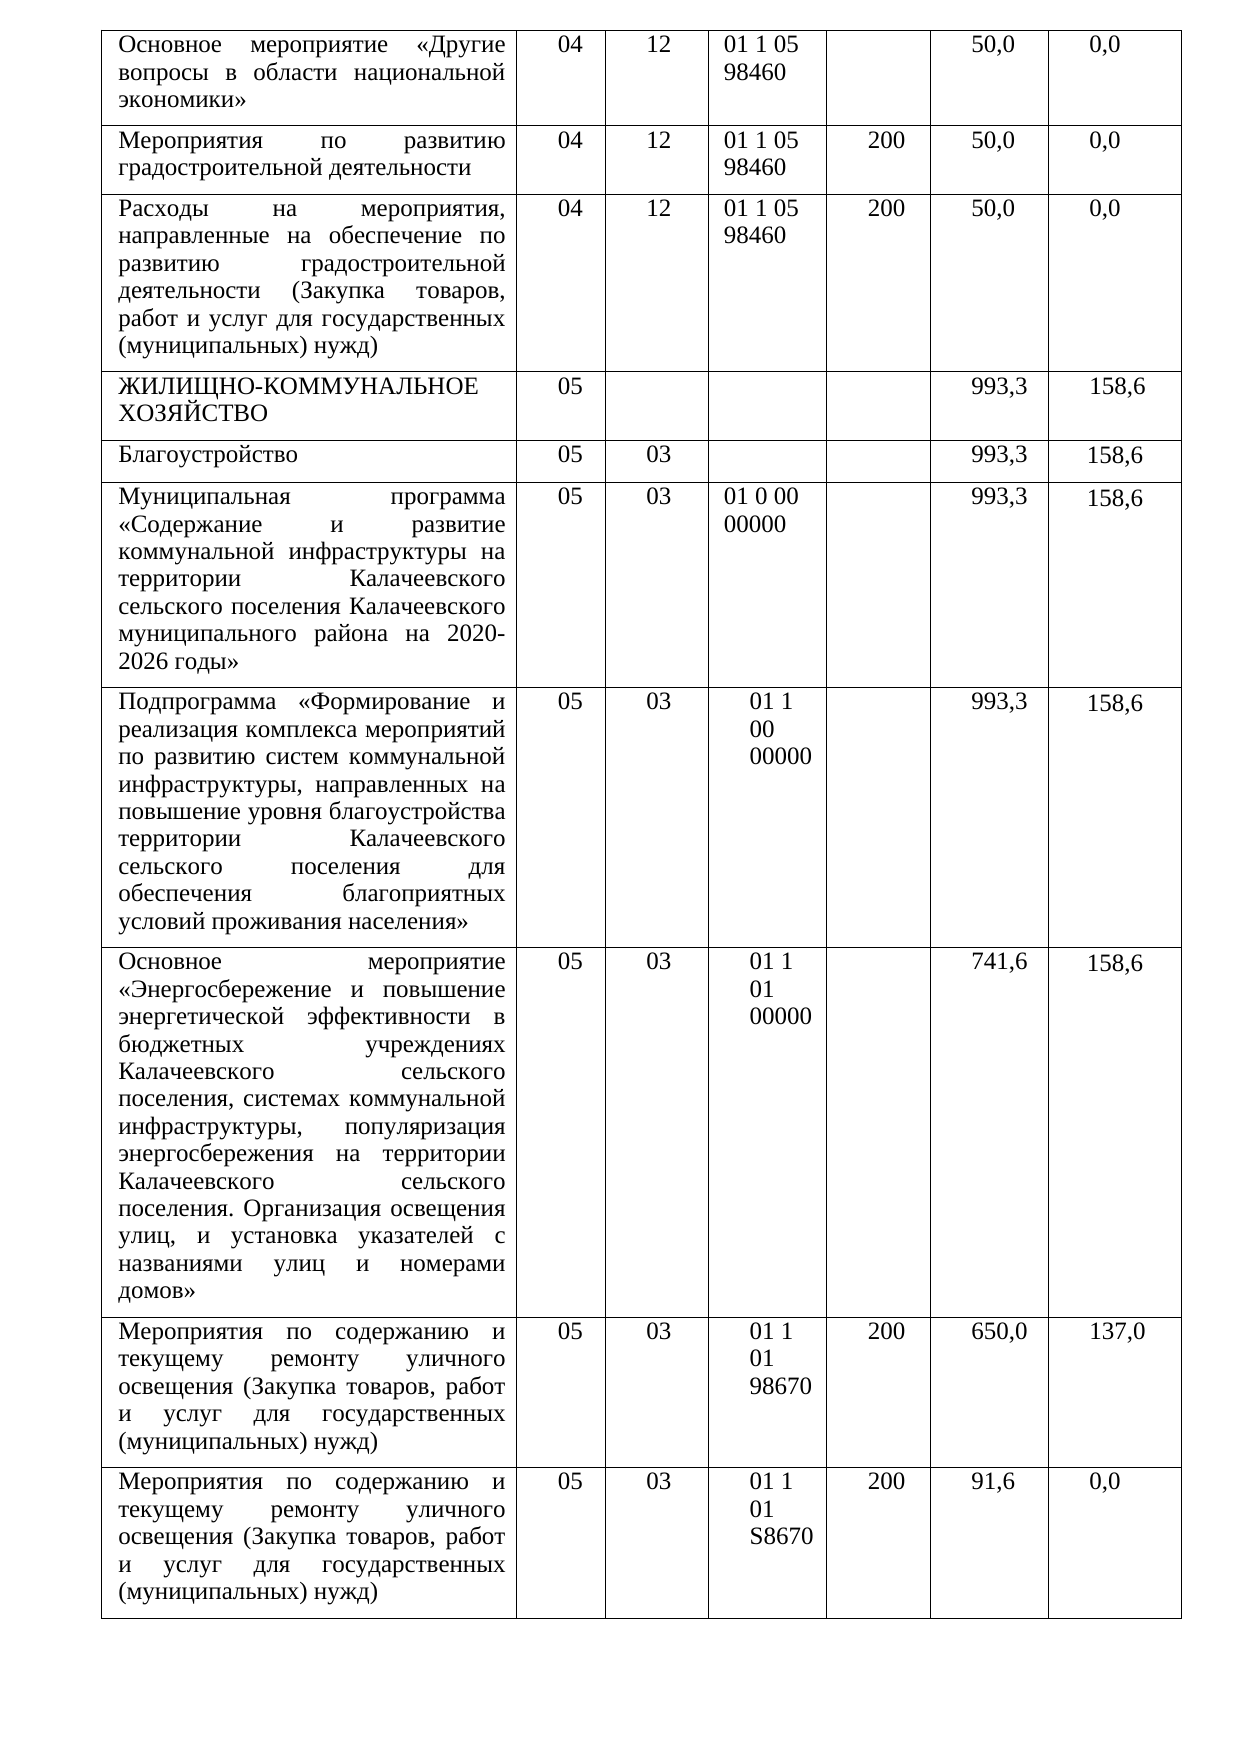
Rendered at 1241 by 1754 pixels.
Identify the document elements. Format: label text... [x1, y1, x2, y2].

table_cell [827, 372, 930, 439]
table_cell [709, 441, 826, 482]
table_cell 04 [517, 31, 605, 125]
table_cell 158,6 [1049, 688, 1181, 947]
table_cell 12 [606, 126, 708, 193]
table_cell 12 [606, 31, 708, 125]
table_cell 05 [517, 372, 605, 439]
table_cell 0,0 [1049, 195, 1181, 371]
table_cell 91,6 [931, 1468, 1048, 1617]
table_cell Муниципальная программа «Содержание и развитие коммунальной инфраструктуры на территории Калачеевского сельского поселения Калачеевского муниципального района на 2020-2026 годы» [102, 483, 516, 687]
table_cell 05 [517, 441, 605, 482]
table_cell 04 [517, 126, 605, 193]
table_cell 741,6 [931, 948, 1048, 1317]
table_cell 993,3 [931, 688, 1048, 947]
table_cell 50,0 [931, 195, 1048, 371]
table_cell 993,3 [931, 441, 1048, 482]
table_cell 03 [606, 1318, 708, 1467]
table_cell 01 0 00 00000 [709, 483, 826, 687]
table_cell 0,0 [1049, 126, 1181, 193]
table_cell 200 [827, 126, 930, 193]
table_cell 158,6 [1049, 372, 1181, 439]
table_cell 01 1 05 98460 [709, 31, 826, 125]
table_cell Подпрограмма «Формирование и реализация комплекса мероприятий по развитию систем коммунальной инфраструктуры, направленных на повышение уровня благоустройства территории Калачеевского сельского поселения для обеспечения благоприятных условий проживания населения» [102, 688, 516, 947]
table_cell 50,0 [931, 31, 1048, 125]
table_cell 01 1 00 00000 [709, 688, 826, 947]
table_cell 05 [517, 1468, 605, 1617]
table_cell Основное мероприятие «Другие вопросы в области национальной экономики» [102, 31, 516, 125]
table_cell 04 [517, 195, 605, 371]
table_cell [606, 372, 708, 439]
table_cell ЖИЛИЩНО-КОММУНАЛЬНОЕ ХОЗЯЙСТВО [102, 372, 516, 439]
table_cell 993,3 [931, 483, 1048, 687]
table_cell 01 1 05 98460 [709, 195, 826, 371]
table_cell 01 1 01 00000 [709, 948, 826, 1317]
table_cell 200 [827, 1318, 930, 1467]
table_cell 650,0 [931, 1318, 1048, 1467]
table_cell [827, 948, 930, 1317]
table_cell 05 [517, 483, 605, 687]
table_cell [827, 441, 930, 482]
table_cell 05 [517, 688, 605, 947]
table_cell Основное мероприятие «Энергосбережение и повышение энергетической эффективности в бюджетных учреждениях Калачеевского сельского поселения, системах коммунальной инфраструктуры, популяризация энергосбережения на территории Калачеевского сельского поселения. Организация освещения улиц, и установка указателей с названиями улиц и номерами домов» [102, 948, 516, 1317]
table_cell [827, 688, 930, 947]
table_cell 200 [827, 195, 930, 371]
table_cell 01 1 05 98460 [709, 126, 826, 193]
table_cell Мероприятия по развитию градостроительной деятельности [102, 126, 516, 193]
table_cell 03 [606, 948, 708, 1317]
table_cell [709, 372, 826, 439]
table_cell 0,0 [1049, 31, 1181, 125]
table_cell 158,6 [1049, 948, 1181, 1317]
table_cell 05 [517, 1318, 605, 1467]
table_cell 200 [827, 1468, 930, 1617]
table_cell 01 1 01 98670 [709, 1318, 826, 1467]
table_cell 03 [606, 1468, 708, 1617]
table_cell 50,0 [931, 126, 1048, 193]
table_cell [827, 31, 930, 125]
table_cell [827, 483, 930, 687]
table_cell 01 1 01 S8670 [709, 1468, 826, 1617]
table_cell 158,6 [1049, 483, 1181, 687]
table_cell 05 [517, 948, 605, 1317]
table_cell 158,6 [1049, 441, 1181, 482]
table_cell Мероприятия по содержанию и текущему ремонту уличного освещения (Закупка товаров, работ и услуг для государственных (муниципальных) нужд) [102, 1318, 516, 1467]
table_cell Благоустройство [102, 441, 516, 482]
table_cell 03 [606, 688, 708, 947]
table_cell 12 [606, 195, 708, 371]
table_cell 0,0 [1049, 1468, 1181, 1617]
table_cell 03 [606, 441, 708, 482]
table_cell 993,3 [931, 372, 1048, 439]
table_cell Мероприятия по содержанию и текущему ремонту уличного освещения (Закупка товаров, работ и услуг для государственных (муниципальных) нужд) [102, 1468, 516, 1617]
table_cell 03 [606, 483, 708, 687]
table_cell 137,0 [1049, 1318, 1181, 1467]
table_cell Расходы на мероприятия, направленные на обеспечение по развитию градостроительной деятельности (Закупка товаров, работ и услуг для государственных (муниципальных) нужд) [102, 195, 516, 371]
